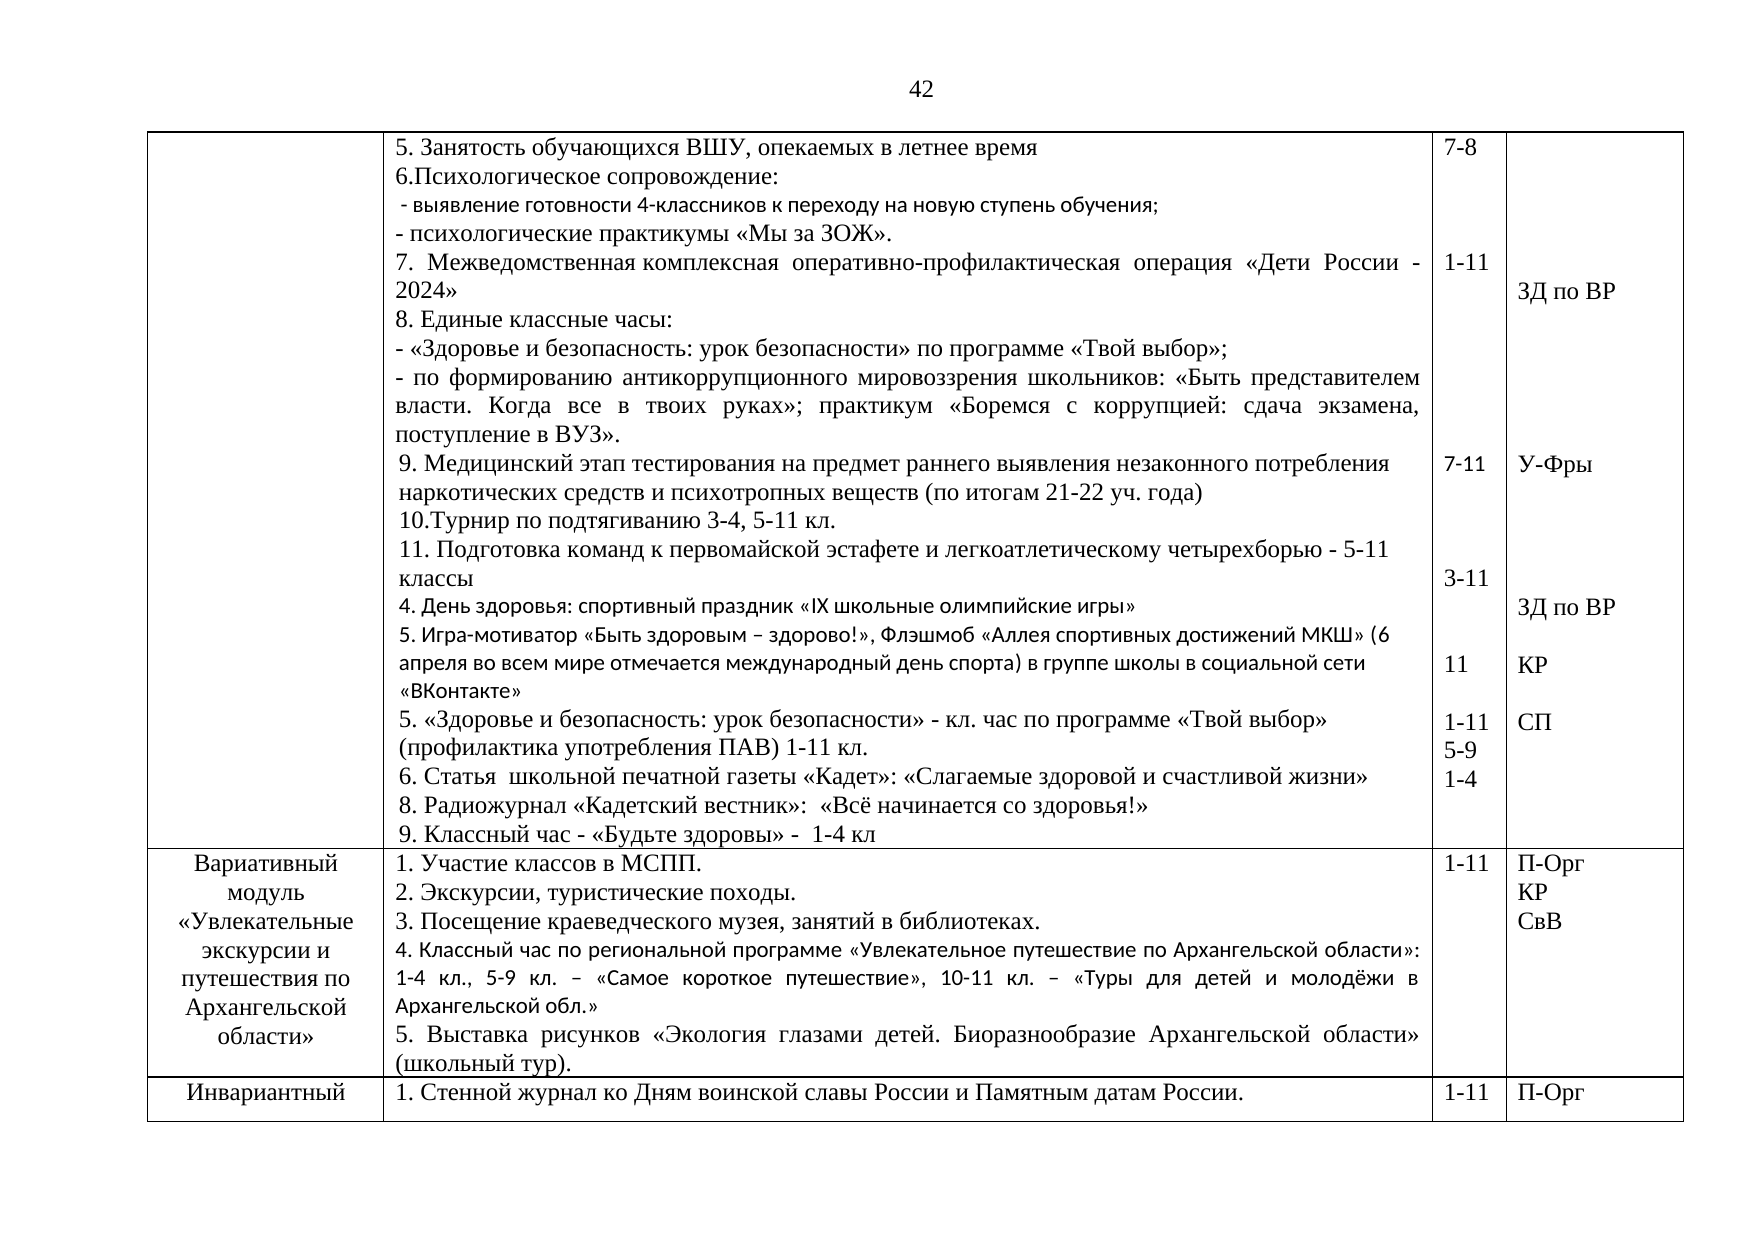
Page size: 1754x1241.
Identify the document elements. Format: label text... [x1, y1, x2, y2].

table_cell 1-11 [1433, 849, 1506, 1076]
table_cell Вариативный модуль «Увлекательные экскурсии и путешествия по Архангельской области» [148, 849, 383, 1076]
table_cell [1507, 133, 1683, 847]
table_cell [148, 133, 383, 847]
table_cell П-Орг КР СвВ [1507, 849, 1683, 1076]
table_cell П-Орг КР СвВ [1507, 1078, 1683, 1121]
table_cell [148, 1078, 383, 1121]
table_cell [384, 1078, 1432, 1121]
table_cell 1-11 9-11 1-11 1-11 [1433, 1078, 1506, 1121]
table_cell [384, 133, 1432, 847]
table_cell 1. Участие классов в МСПП. 2. Экскурсии, туристические походы. 3. Посещение краеведческого музея, занятий в библиотеках. 4. Классный час по региональной программе «Увлекательное путешествие по Архангельской области»: 1-4 кл., 5-9 кл. – «Самое короткое путешествие», 10-11 кл. – «Туры для детей и молодёжи в Архангельской обл.» 5. Выставка рисунков «Экология глазами детей. Биоразнообразие Архангельской области» (школьный тур). [384, 849, 1432, 1076]
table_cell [1433, 133, 1506, 847]
